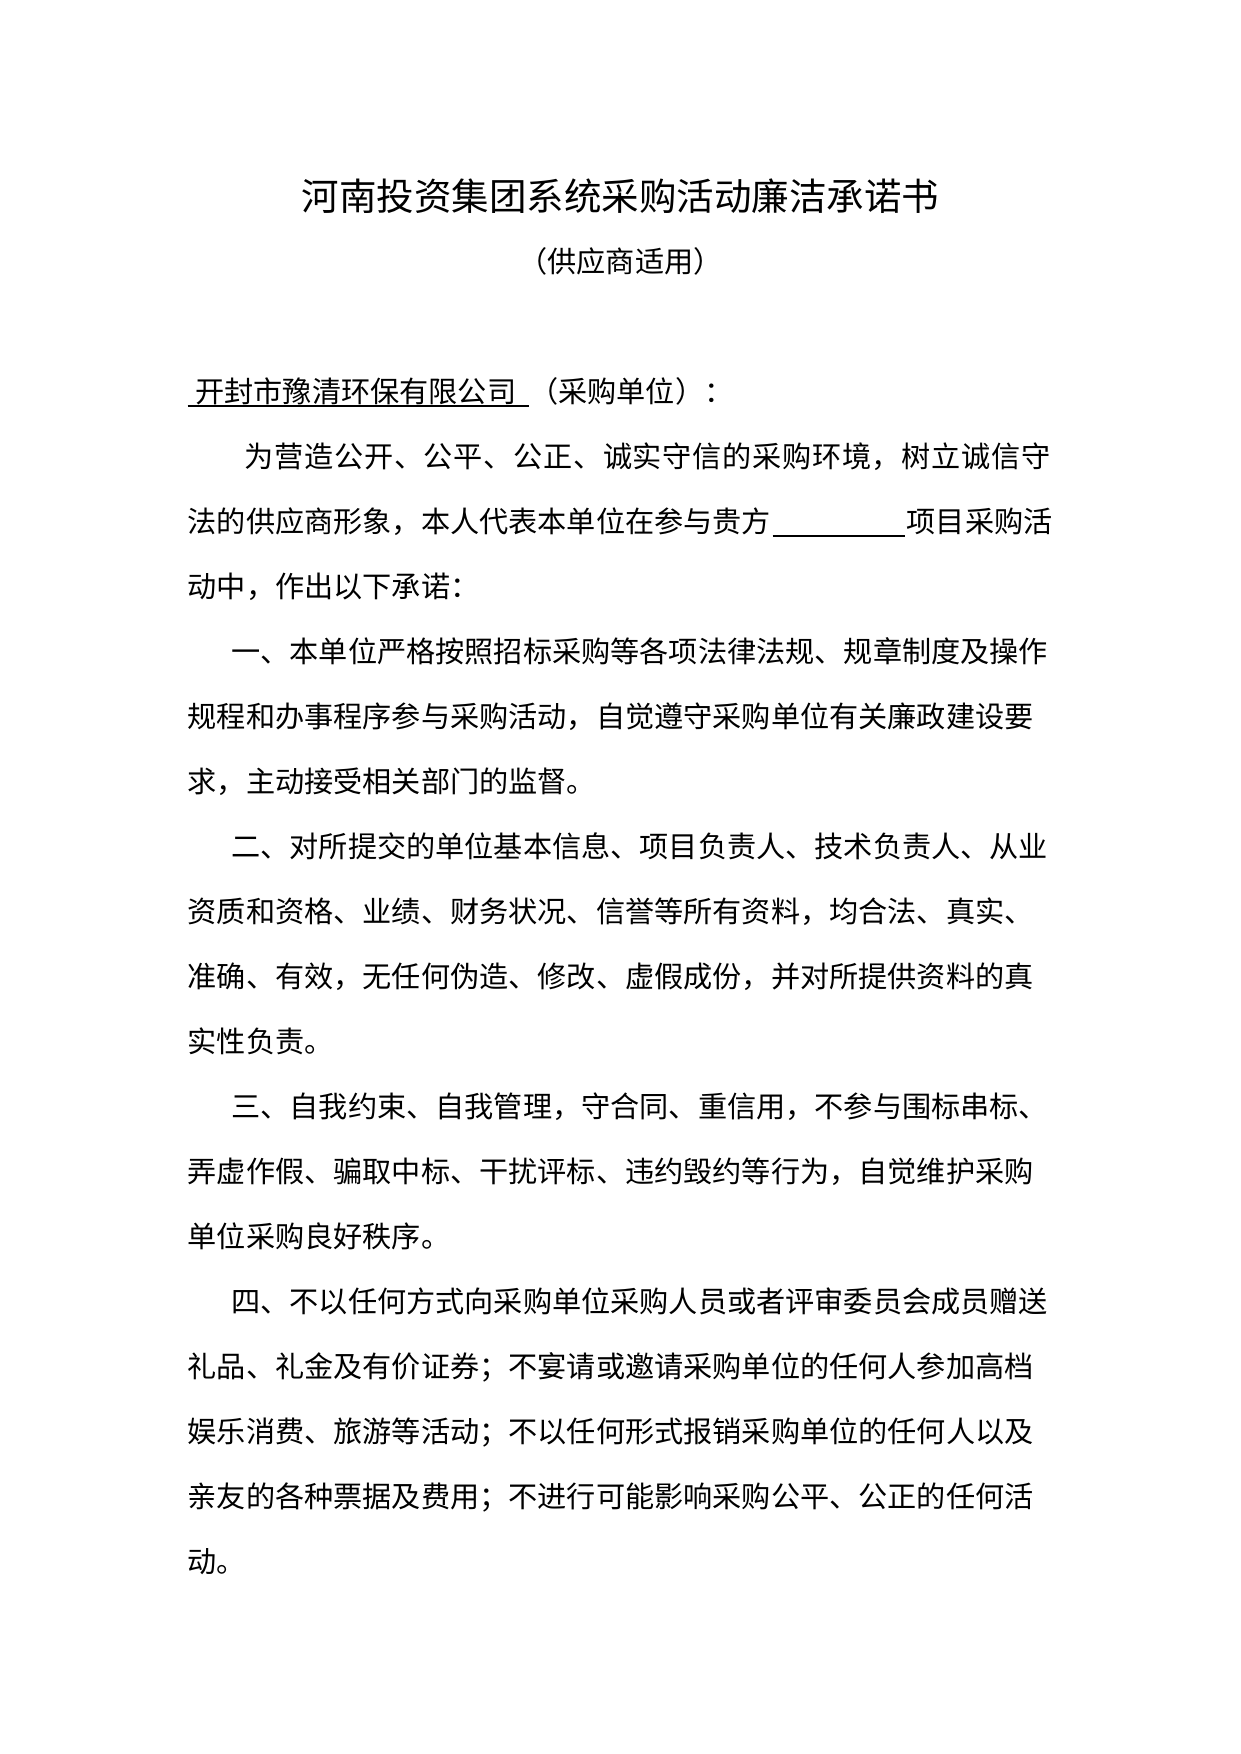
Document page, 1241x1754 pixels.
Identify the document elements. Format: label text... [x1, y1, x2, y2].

text 开封市豫清环保有限公司 （采购单位）： [187, 357, 1053, 422]
text 河南投资集团系统采购活动廉洁承诺书 [187, 162, 1053, 227]
list 不以任何方式向采购单位采购人员或者评审委员会成员赠送礼品、礼金及有价证券；不宴请或邀请采购单位的任何人参加高档娱乐消费、旅游等活动；不以任何形式报销采购单位的任何人以及亲友的各种票据及费用；不进行可能影响采购公平、公正的任何活动。 [187, 1267, 1053, 1592]
text （供应商适用） [187, 227, 1053, 292]
list 自我约束、自我管理，守合同、重信用，不参与围标串标、弄虚作假、骗取中标、干扰评标、违约毁约等行为，自觉维护采购单位采购良好秩序。 [187, 1072, 1053, 1267]
list 本单位严格按照招标采购等各项法律法规、规章制度及操作规程和办事程序参与采购活动，自觉遵守采购单位有关廉政建设要求，主动接受相关部门的监督。 [187, 617, 1053, 812]
list 对所提交的单位基本信息、项目负责人、技术负责人、从业资质和资格、业绩、财务状况、信誉等所有资料，均合法、真实、准确、有效，无任何伪造、修改、虚假成份，并对所提供资料的真实性负责。 [187, 812, 1053, 1072]
text 为营造公开、公平、公正、诚实守信的采购环境，树立诚信守法的供应商形象，本人代表本单位在参与贵方 项目采购活动中，作出以下承诺： [187, 422, 1053, 617]
